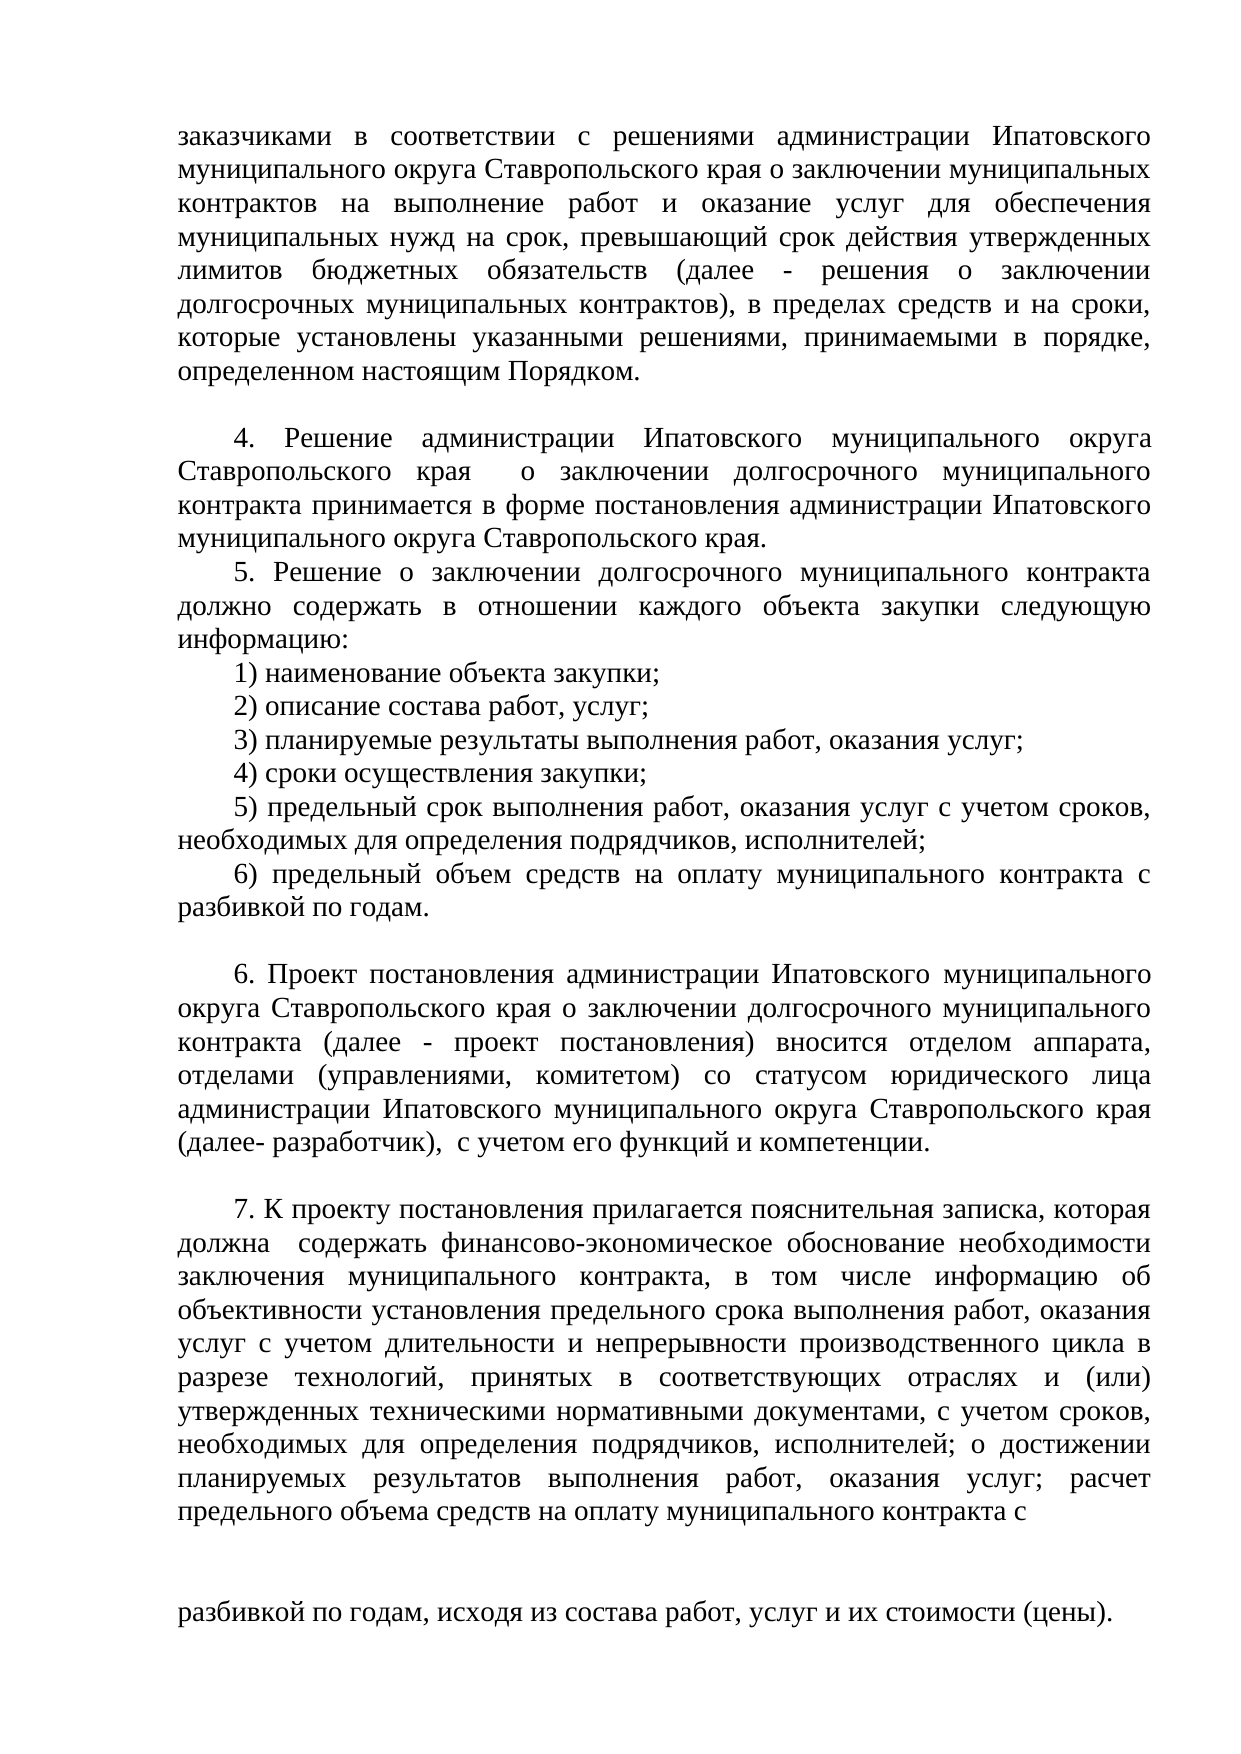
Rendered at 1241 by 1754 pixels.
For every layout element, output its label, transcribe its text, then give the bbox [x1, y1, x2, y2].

text 4. Решение администрации Ипатовского муниципального округа Ставропольского края о заключении долгосрочного муниципального контракта принимается в форме постановления администрации Ипатовского муниципального округа Ставропольского края. [177, 420, 1152, 554]
text 2) описание состава работ, услуг; [177, 688, 1152, 722]
text 5. Решение о заключении долгосрочного муниципального контракта должно содержать в отношении каждого объекта закупки следующую информацию: [177, 554, 1152, 655]
text 5) предельный срок выполнения работ, оказания услуг с учетом сроков, необходимых для определения подрядчиков, исполнителей; [177, 789, 1152, 856]
text 3) планируемые результаты выполнения работ, оказания услуг; [177, 722, 1152, 755]
text 1) наименование объекта закупки; [177, 655, 1152, 688]
text разбивкой по годам, исходя из состава работ, услуг и их стоимости (цены). [177, 1594, 1152, 1627]
text 6) предельный объем средств на оплату муниципального контракта с разбивкой по годам. [177, 856, 1152, 923]
text 7. К проекту постановления прилагается пояснительная записка, которая должна содержать финансово-экономическое обоснование необходимости заключения муниципального контракта, в том числе информацию об объективности установления предельного срока выполнения работ, оказания услуг с учетом длительности и непрерывности производственного цикла в разрезе технологий, принятых в соответствующих отраслях и (или) утвержденных техническими нормативными документами, с учетом сроков, необходимых для определения подрядчиков, исполнителей; о достижении планируемых результатов выполнения работ, оказания услуг; расчет предельного объема средств на оплату муниципального контракта с [177, 1191, 1152, 1527]
text 6. Проект постановления администрации Ипатовского муниципального округа Ставропольского края о заключении долгосрочного муниципального контракта (далее - проект постановления) вносится отделом аппарата, отделами (управлениями, комитетом) со статусом юридического лица администрации Ипатовского муниципального округа Ставропольского края (далее- разработчик), с учетом его функций и компетенции. [177, 957, 1152, 1158]
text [177, 118, 1152, 386]
text 4) сроки осуществления закупки; [177, 755, 1152, 789]
